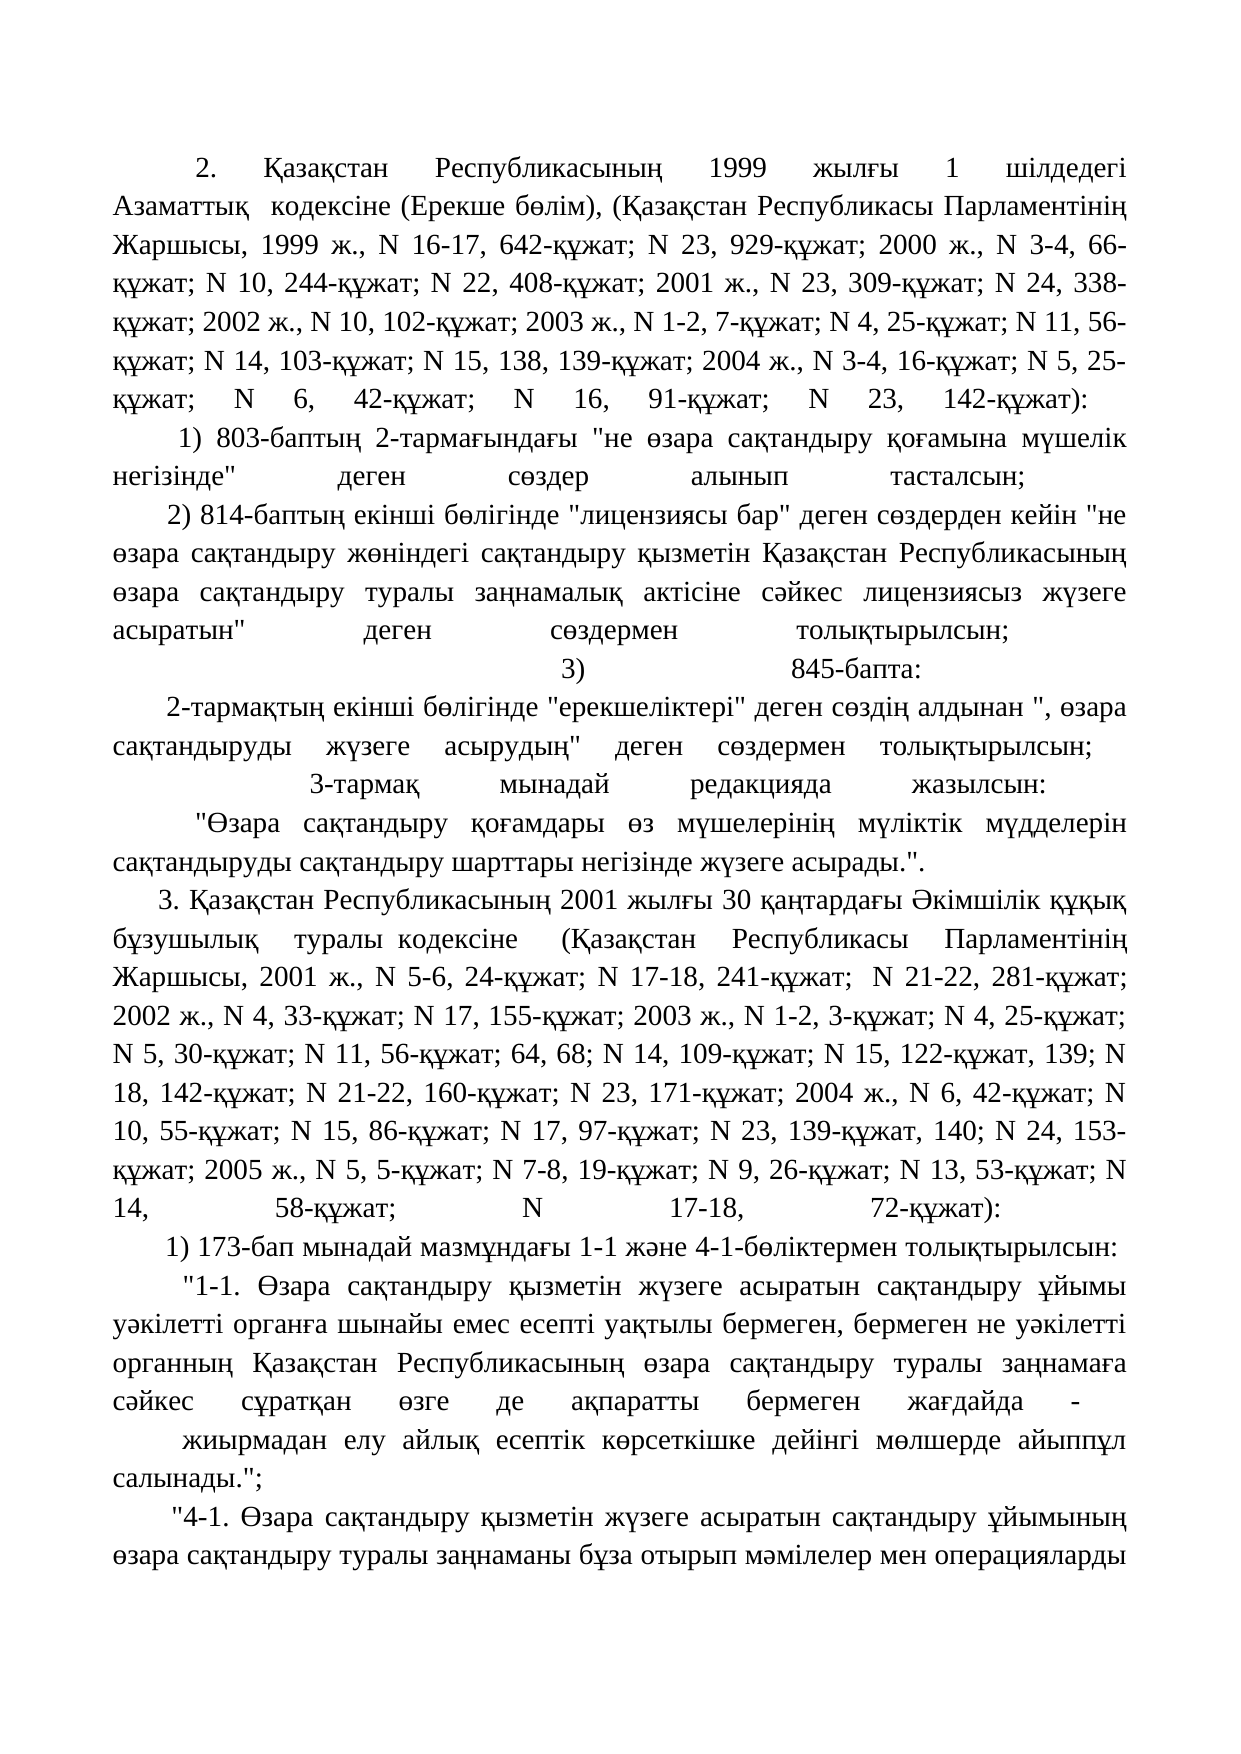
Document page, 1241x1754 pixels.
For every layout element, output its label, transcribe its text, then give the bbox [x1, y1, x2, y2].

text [112, 882, 1128, 1571]
text 2. Қазақстан Республикасының 1999 жылғы 1 шілдедегi Азаматтық кодексiне (Ерекше бөлiм), (Қазақстан Республикасы Парламентiнiң Жаршысы, 1999 ж., N 16-17, 642-құжат; N 23, 929-құжат; 2000 ж., N 3-4, 66-құжат; N 10, 244-құжат; N 22, 408-құжат; 2001 ж., N 23, 309-құжат; N 24, 338-құжат; 2002 ж., N 10, 102-құжат; 2003 ж., N 1-2, 7-құжат; N 4, 25-құжат; N 11, 56-құжат; N 14, 103-құжат; N 15, 138, 139-құжат; 2004 ж., N 3-4, 16-құжат; N 5, 25-құжат; N 6, 42-құжат; N 16, 91-құжат; N 23, 142-құжат): 1) 803-баптың 2-тармағындағы "не өзара сақтандыру қоғамына мүшелiк негiзiнде" деген сөздер алынып тасталсын; 2) 814-баптың екiншi бөлiгiнде "лицензиясы бар" деген сөздерден кейiн "не өзара сақтандыру жөнiндегi сақтандыру қызметiн Қазақстан Республикасының өзара сақтандыру туралы заңнамалық актісіне сәйкес лицензиясыз жүзеге асыратын" деген сөздермен толықтырылсын; 3) 845-бапта: 2-тармақтың екiншi бөлiгiнде "ерекшелiктерi" деген сөздiң алдынан ", өзара сақтандыруды жүзеге асырудың" деген сөздермен толықтырылсын; 3-тармақ мынадай редакцияда жазылсын: "Өзара сақтандыру қоғамдары өз мүшелерiнiң мүлiктiк мүдделерiн сақтандыруды сақтандыру шарттары негiзiнде жүзеге асырады.". [112, 150, 1128, 877]
